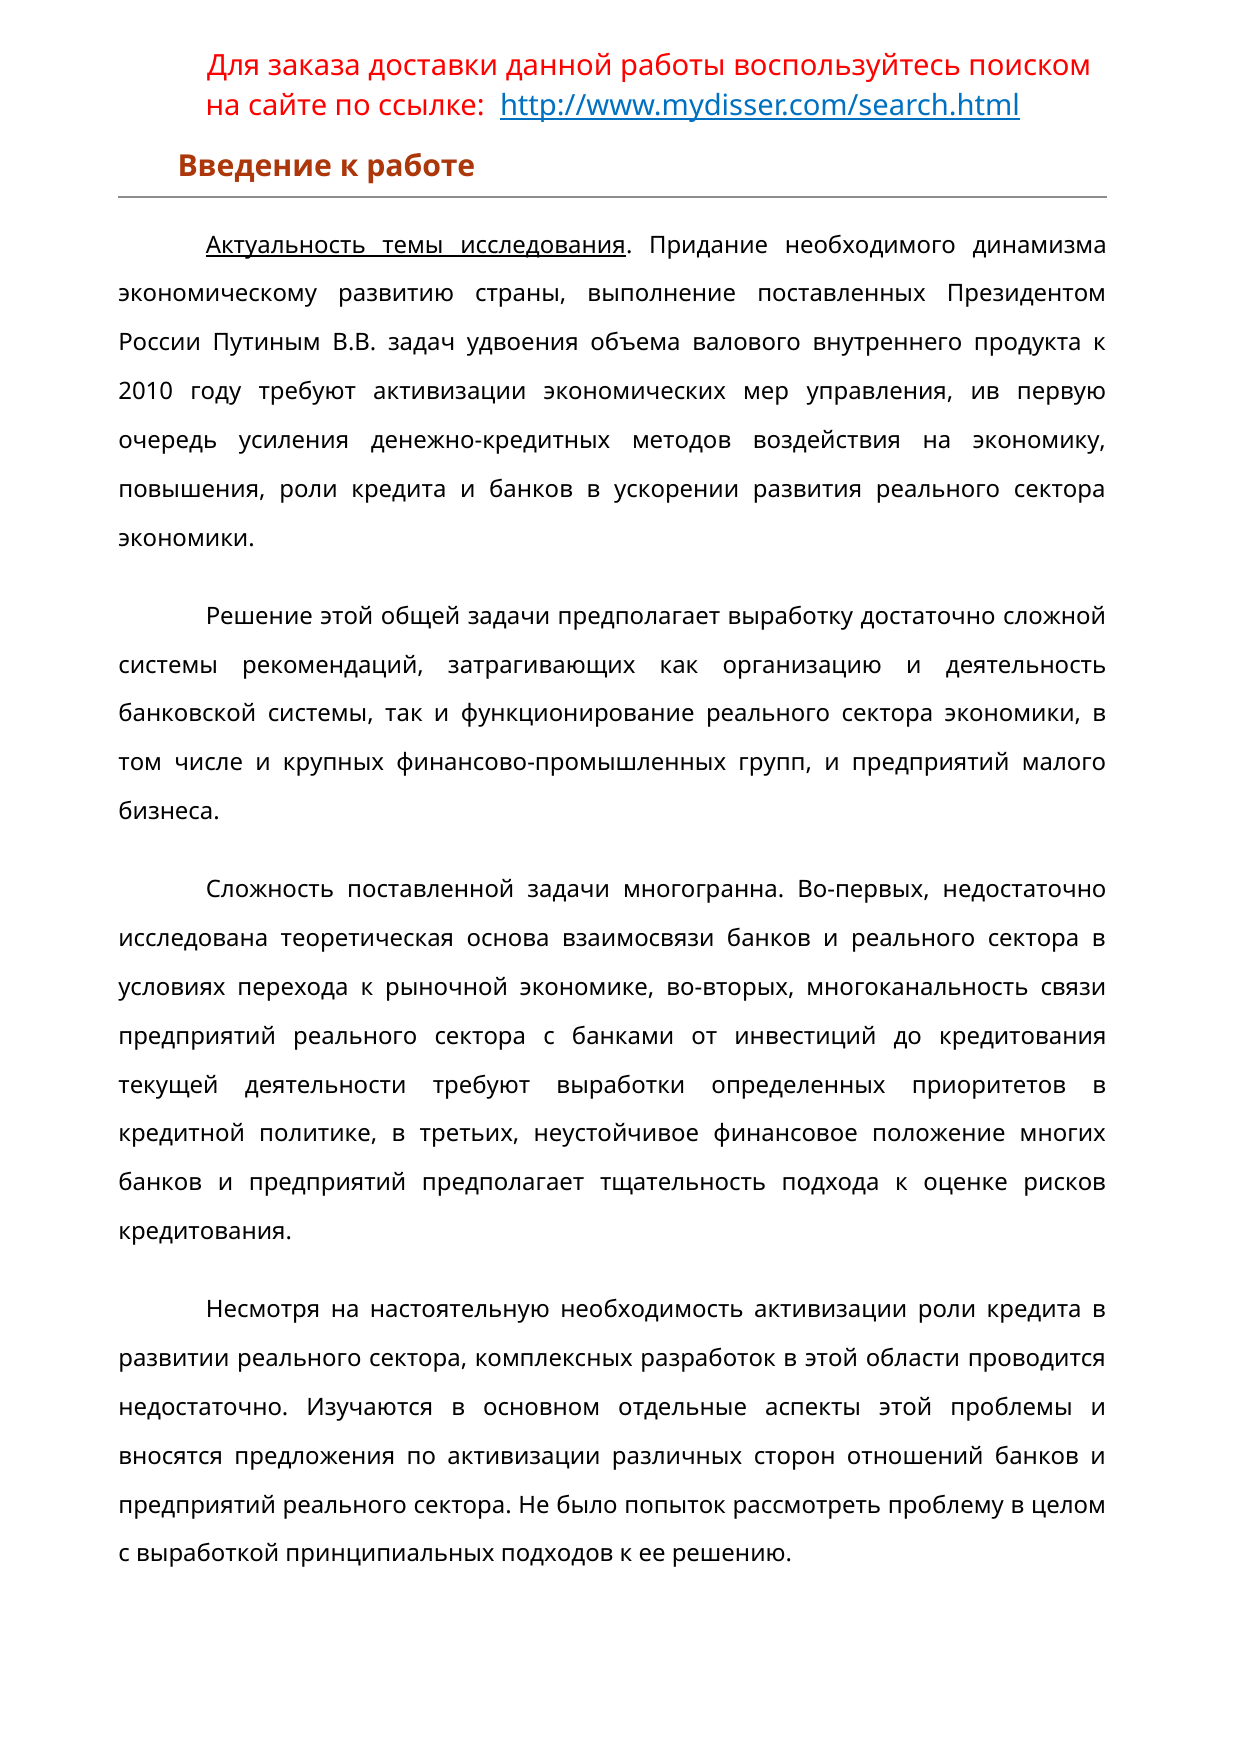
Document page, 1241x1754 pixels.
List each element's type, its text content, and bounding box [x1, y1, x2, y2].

text Актуальность темы исследования. Придание необходимого динамизма экономическому развитию страны, выполнение поставленных Президентом России Путиным В.В. задач удвоения объема валового внутреннего продукта к 2010 году требуют активизации экономических мер управления, ив первую очередь усиления денежно-кредитных методов воздействия на экономику, повышения, роли кредита и банков в ускорении развития реального сектора экономики. [118, 227, 1107, 553]
text Введение к работе [118, 144, 1107, 196]
text Решение этой общей задачи предполагает выработку достаточно сложной системы рекомендаций, затрагивающих как организацию и деятельность банковской системы, так и функционирование реального сектора экономики, в том числе и крупных финансово-промышленных групп, и предприятий малого бизнеса. [118, 598, 1107, 827]
text Несмотря на настоятельную необходимость активизации роли кредита в развитии реального сектора, комплексных разработок в этой области проводится недостаточно. Изучаются в основном отдельные аспекты этой проблемы и вносятся предложения по активизации различных сторон отношений банков и предприятий реального сектора. Не было попыток рассмотреть проблему в целом с выработкой принципиальных подходов к ее решению. [118, 1292, 1107, 1569]
text Сложность поставленной задачи многогранна. Во-первых, недостаточно исследована теоретическая основа взаимосвязи банков и реального сектора в условиях перехода к рыночной экономике, во-вторых, многоканальность связи предприятий реального сектора с банками от инвестиций до кредитования текущей деятельности требуют выработки определенных приоритетов в кредитной политике, в третьих, неустойчивое финансовое положение многих банков и предприятий предполагает тщательность подхода к оценке рисков кредитования. [118, 872, 1107, 1247]
